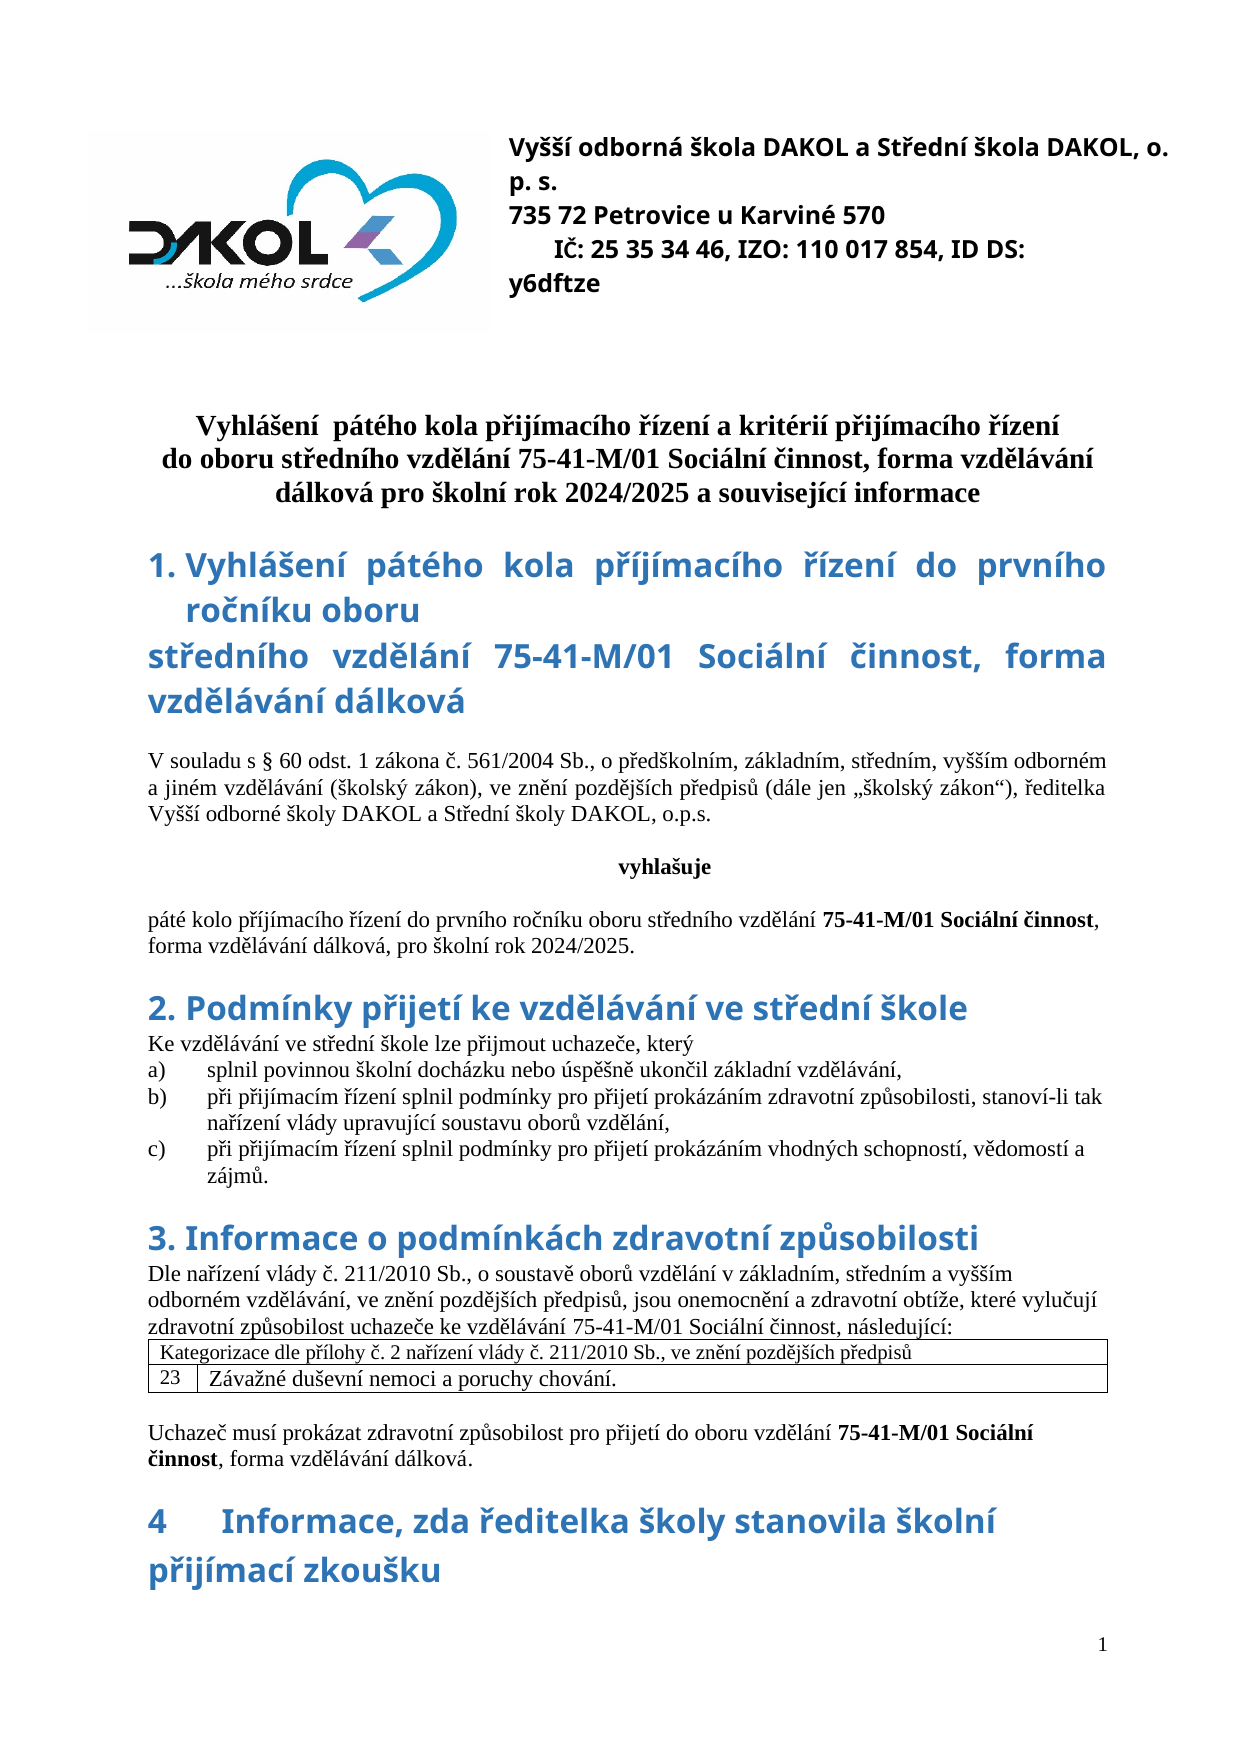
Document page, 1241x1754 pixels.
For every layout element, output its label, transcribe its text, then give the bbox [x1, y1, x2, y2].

picture [86, 130, 490, 333]
text Uchazeč musí prokázat zdravotní způsobilost pro přijetí do oboru vzdělání 75-41-M/01 Sociální činnost, forma vzdělávání dálková. [148, 1419, 1107, 1472]
text 4 Informace, zda ředitelka školy stanovila školní přijímací zkoušku [148, 1498, 1107, 1592]
text Dle nařízení vlády č. 211/2010 Sb., o soustavě oborů vzdělání v základním, středním a vyšším odborném vzdělávání, ve znění pozdějších předpisů, jsou onemocnění a zdravotní obtíže, které vylučují zdravotní způsobilost uchazeče ke vzdělávání 75-41-M/01 Sociální činnost, následující: [148, 1260, 1107, 1339]
list vyhlašuje [221, 853, 1107, 879]
text Vyšší odborná škola DAKOL a Střední škola DAKOL, o. p. s. 735 72 Petrovice u Karviné 570 [490, 130, 1181, 232]
subtitle Podmínky přijetí ke vzdělávání ve střední škole [148, 985, 1107, 1030]
table_header Kategorizace dle přílohy č. 2 nařízení vlády č. 211/2010 Sb., ve znění pozdějších předpisů [149, 1340, 1107, 1364]
subtitle Informace o podmínkách zdravotní způsobilosti [148, 1214, 1107, 1260]
subtitle Vyhlášení pátého kola příjímacího řízení do prvního ročníku oboru [148, 542, 1107, 633]
table_cell Závažné duševní nemoci a poruchy chování. [198, 1365, 1107, 1392]
subtitle do oboru středního vzdělání 75-41-M/01 Sociální činnost, forma vzdělávání dálková pro školní rok 2024/2025 a související informace [148, 441, 1107, 508]
text IČ: 25 35 34 46, IZO: 110 017 854, ID DS: y6dftze [490, 232, 1107, 300]
subtitle páté kolo příjímacího řízení do prvního ročníku oboru středního vzdělání 75-41-M/01 Sociální činnost, forma vzdělávání dálková, pro školní rok 2024/2025. [148, 906, 1107, 958]
subtitle středního vzdělání 75-41-M/01 Sociální činnost, forma vzdělávání dálková [148, 633, 1107, 723]
text Vyhlášení pátého kola přijímacího řízení a kritérií přijímacího řízení [148, 408, 1107, 441]
list při přijímacím řízení splnil podmínky pro přijetí prokázáním vhodných schopností, vědomostí a zájmů. [148, 1136, 1107, 1188]
list při přijímacím řízení splnil podmínky pro přijetí prokázáním zdravotní způsobilosti, stanoví-li tak nařízení vlády upravující soustavu oborů vzdělání, [148, 1083, 1107, 1136]
table_cell 23 [149, 1365, 197, 1392]
list splnil povinnou školní docházku nebo úspěšně ukončil základní vzdělávání, [148, 1056, 1107, 1083]
text Ke vzdělávání ve střední škole lze přijmout uchazeče, který [148, 1030, 1107, 1056]
text V souladu s § 60 odst. 1 zákona č. 561/2004 Sb., o předškolním, základním, středním, vyšším odborném a jiném vzdělávání (školský zákon), ve znění pozdějších předpisů (dále jen „školský zákon“), ředitelka Vyšší odborné školy DAKOL a Střední školy DAKOL, o.p.s. [148, 747, 1107, 827]
